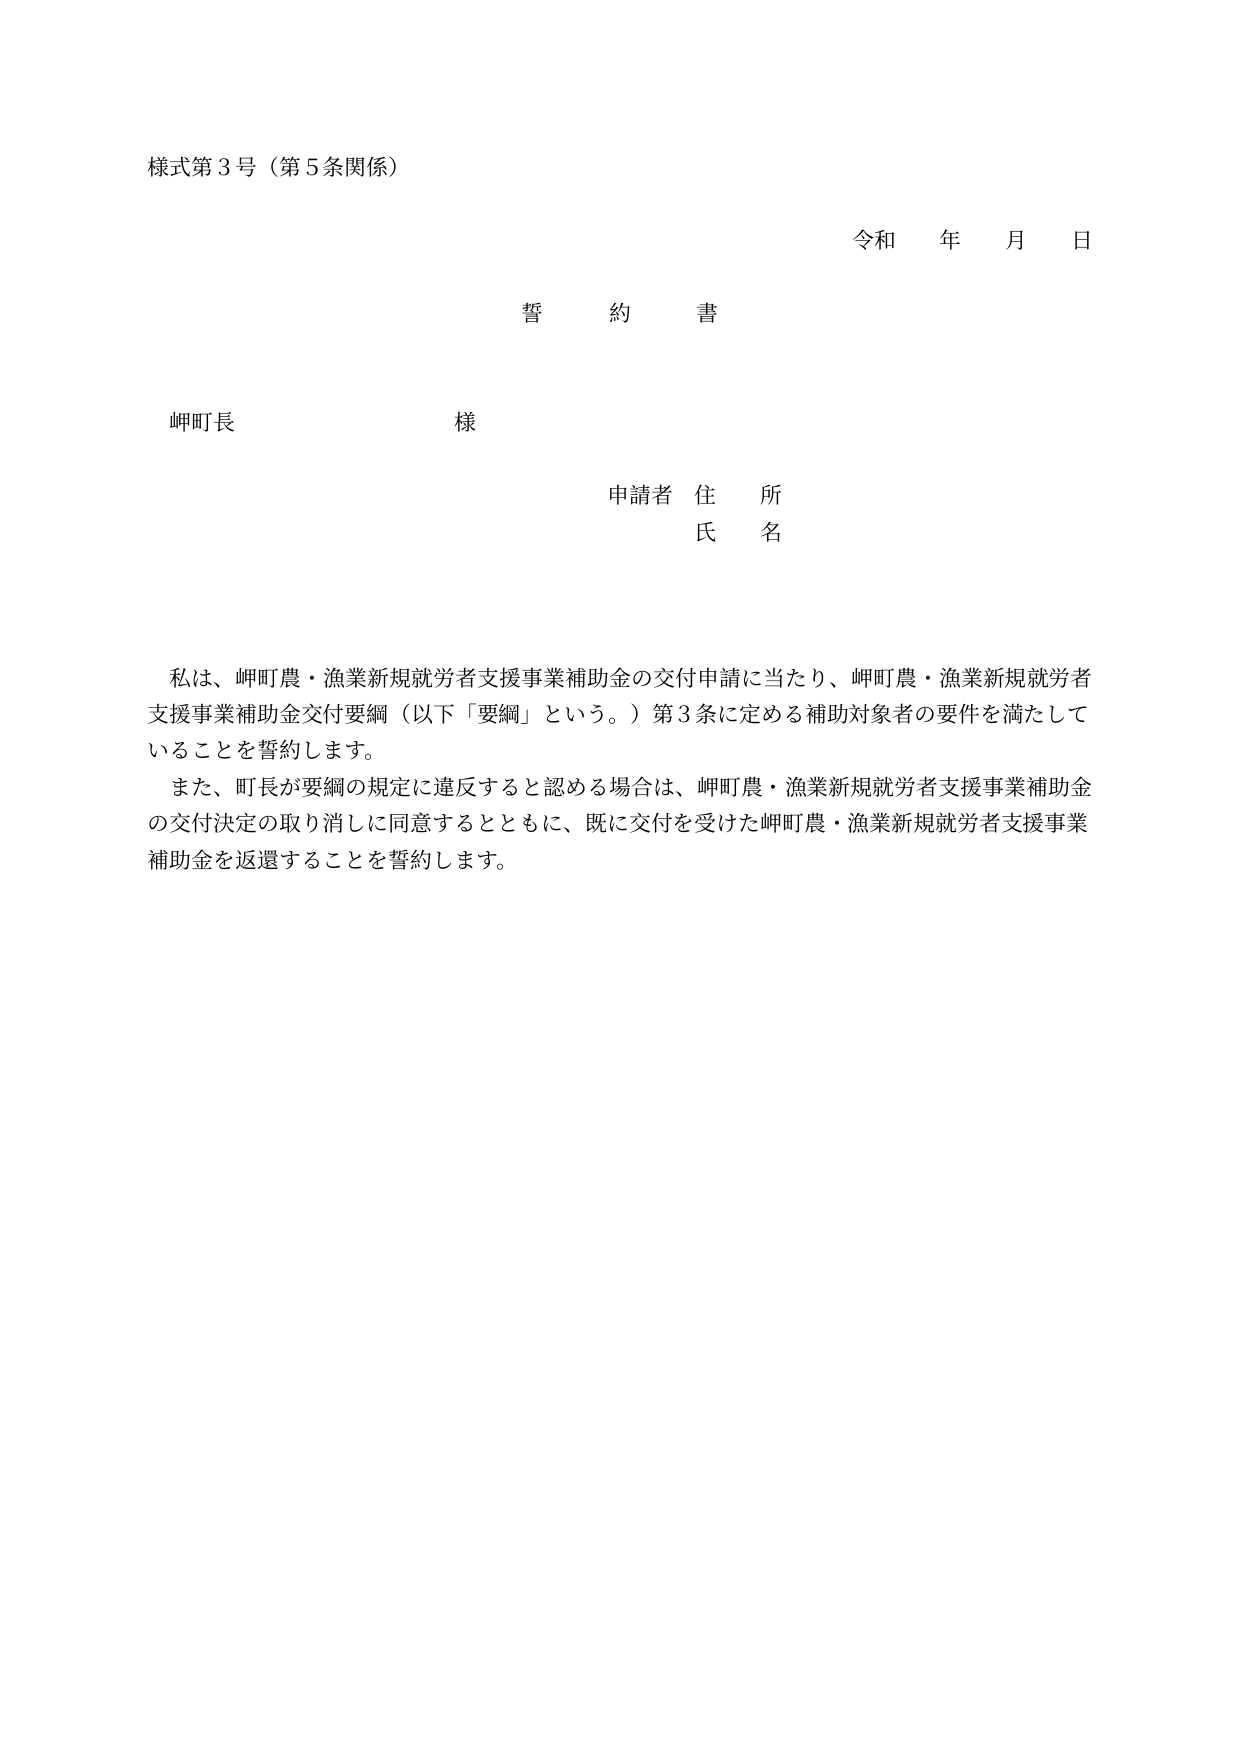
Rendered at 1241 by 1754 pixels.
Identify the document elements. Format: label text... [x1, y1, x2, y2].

text 申請者 住 所 [148, 476, 1092, 512]
text また、町長が要綱の規定に違反すると認める場合は、岬町農・漁業新規就労者支援事業補助金の交付決定の取り消しに同意するとともに、既に交付を受けた岬町農・漁業新規就労者支援事業補助金を返還することを誓約します。 [148, 768, 1092, 877]
text 様式第３号（第５条関係） [148, 148, 1092, 184]
text 誓 約 書 [148, 294, 1092, 330]
text 岬町長 様 [148, 403, 1092, 439]
text 私は、岬町農・漁業新規就労者支援事業補助金の交付申請に当たり、岬町農・漁業新規就労者支援事業補助金交付要綱（以下「要綱」という。）第３条に定める補助対象者の要件を満たしていることを誓約します。 [148, 658, 1092, 768]
text 令和 年 月 日 [148, 221, 1092, 257]
text 氏 名 [148, 512, 1092, 549]
